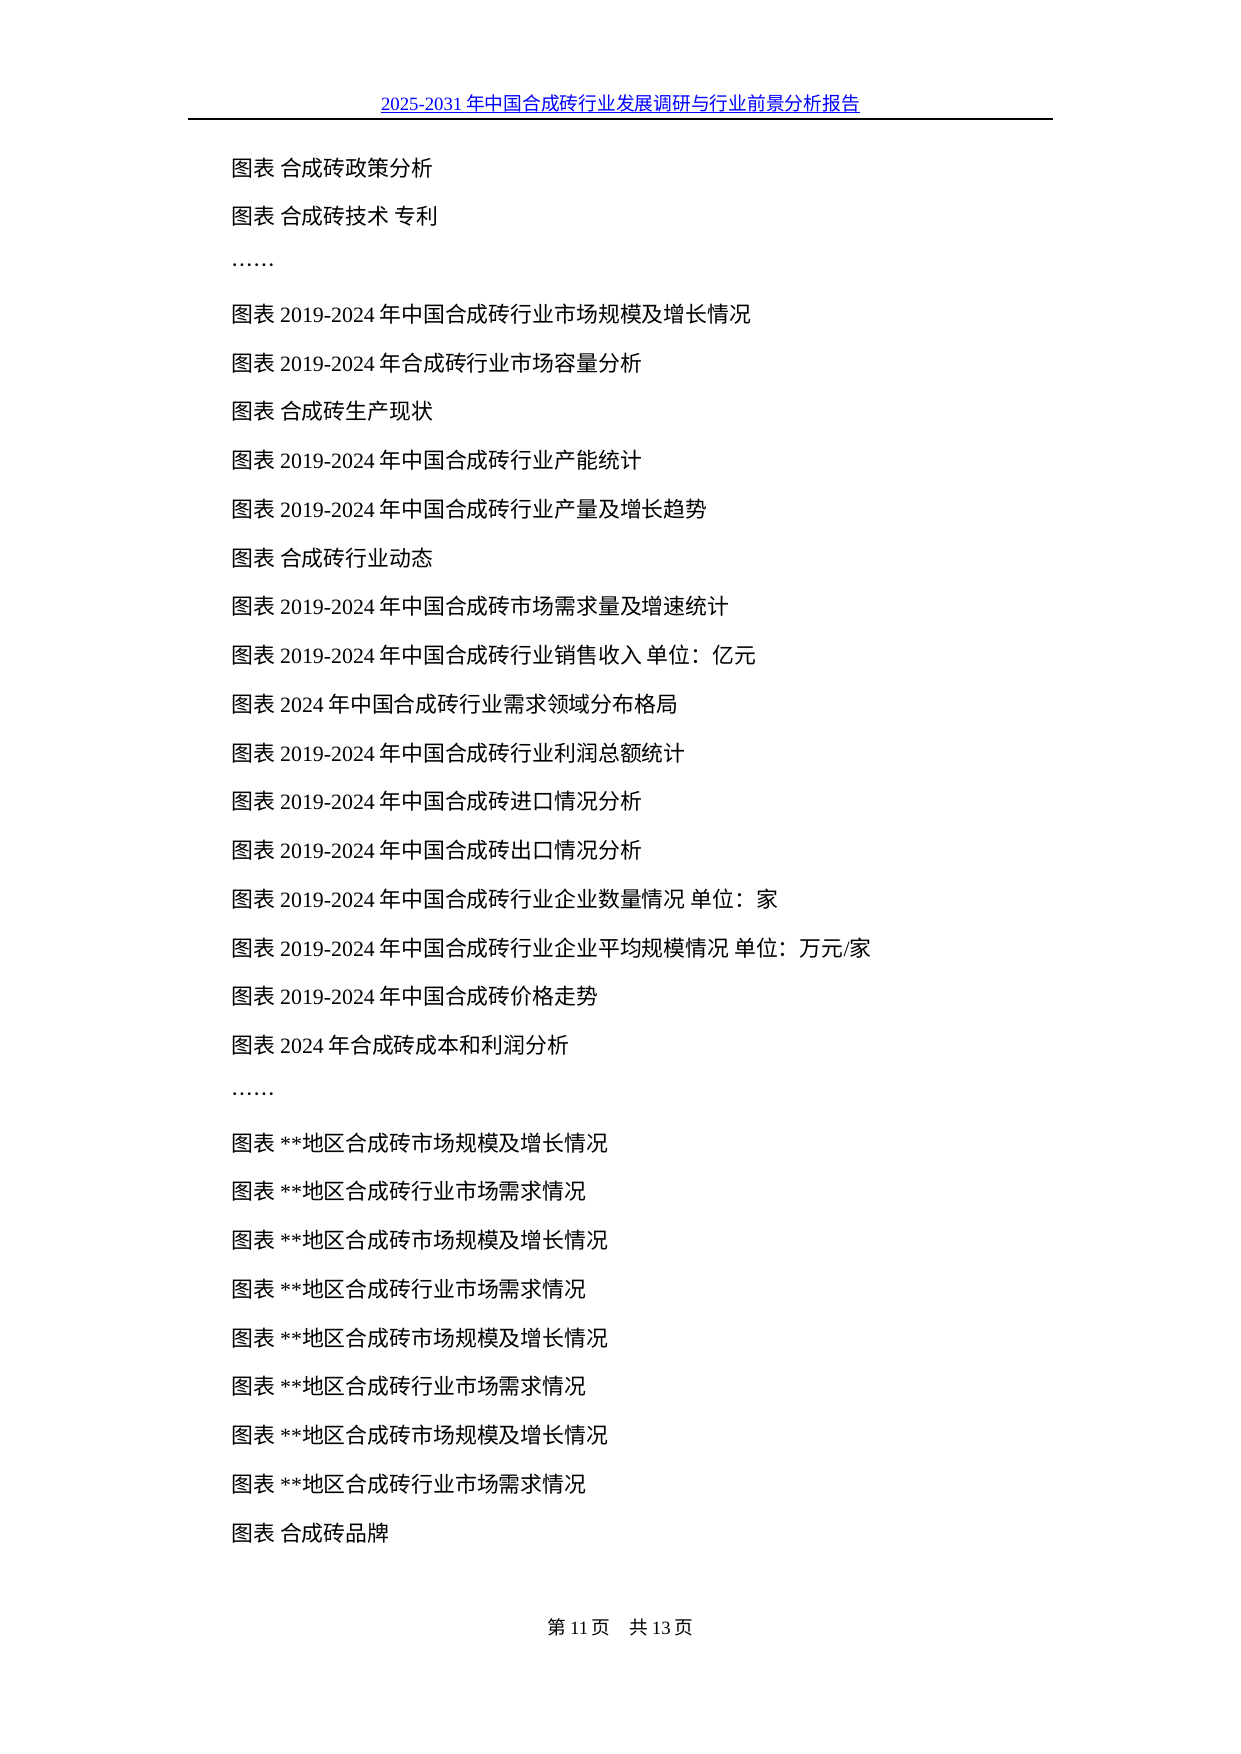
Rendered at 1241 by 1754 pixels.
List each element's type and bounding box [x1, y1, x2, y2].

text [187, 150, 1053, 1548]
